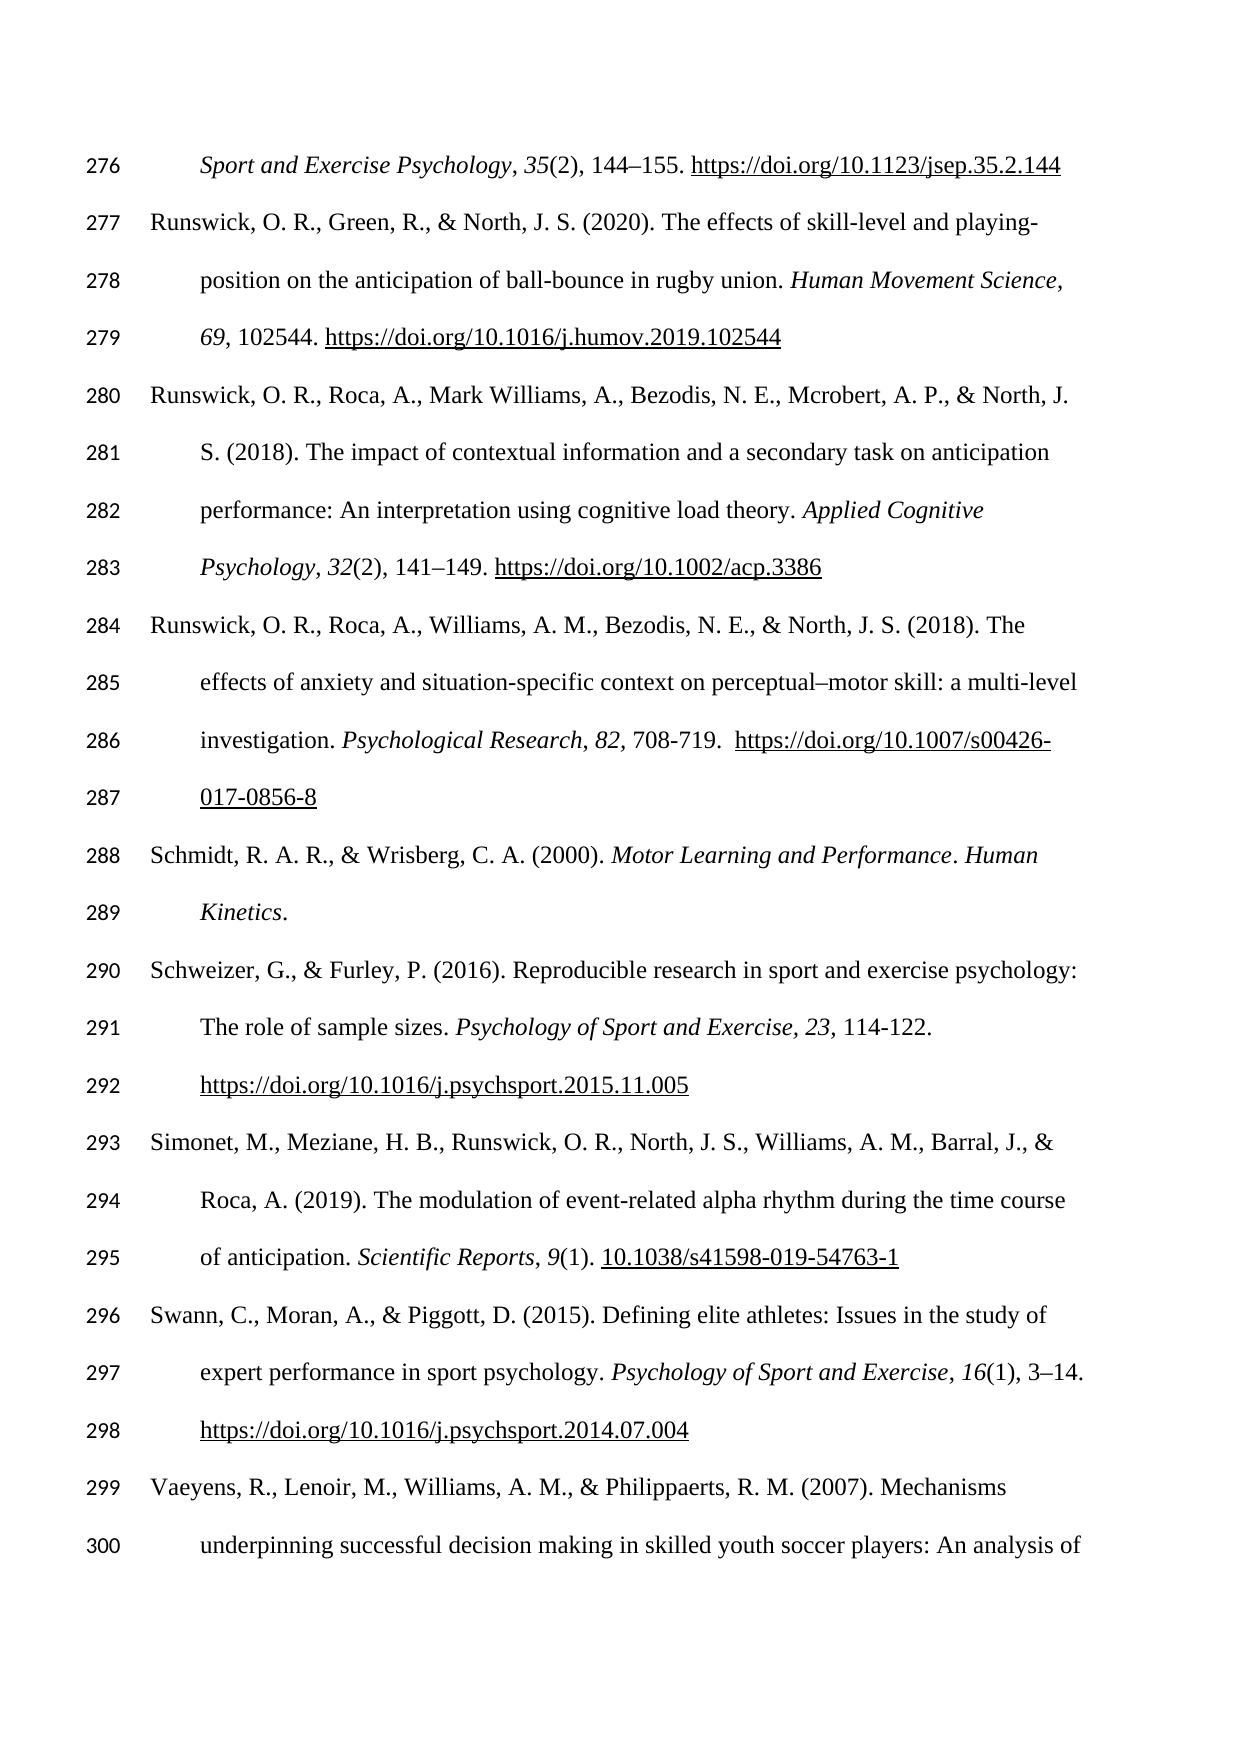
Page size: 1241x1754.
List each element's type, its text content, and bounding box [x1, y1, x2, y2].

text Runswick, O. R., Roca, A., Mark Williams, A., Bezodis, N. E., Mcrobert, A. P., & North, J. S. (2018). The impact of contextual information and a secondary task on anticipation performance: An interpretation using cognitive load theory. Applied Cognitive Psychology, 32(2), 141–149. https://doi.org/10.1002/acp.3386 [150, 380, 1090, 581]
text Runswick, O. R., Green, R., & North, J. S. (2020). The effects of skill-level and playing-position on the anticipation of ball-bounce in rugby union. Human Movement Science, 69, 102544. https://doi.org/10.1016/j.humov.2019.102544 [150, 207, 1090, 351]
text Schweizer, G., & Furley, P. (2016). Reproducible research in sport and exercise psychology: The role of sample sizes. Psychology of Sport and Exercise, 23, 114-122. https://doi.org/10.1016/j.psychsport.2015.11.005 [150, 955, 1090, 1099]
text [150, 150, 1090, 179]
text Runswick, O. R., Roca, A., Williams, A. M., Bezodis, N. E., & North, J. S. (2018). The effects of anxiety and situation-specific context on perceptual–motor skill: a multi-level investigation. Psychological Research, 82, 708-719. https://doi.org/10.1007/s00426-017-0856-8 [150, 610, 1090, 811]
text Simonet, M., Meziane, H. B., Runswick, O. R., North, J. S., Williams, A. M., Barral, J., & Roca, A. (2019). The modulation of event-related alpha rhythm during the time course of anticipation. Scientific Reports, 9(1). 10.1038/s41598-019-54763-1 [150, 1127, 1090, 1271]
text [150, 1472, 1090, 1559]
text Schmidt, R. A. R., & Wrisberg, C. A. (2000). Motor Learning and Performance. Human Kinetics. [150, 840, 1090, 926]
text Swann, C., Moran, A., & Piggott, D. (2015). Defining elite athletes: Issues in the study of expert performance in sport psychology. Psychology of Sport and Exercise, 16(1), 3–14. https://doi.org/10.1016/j.psychsport.2014.07.004 [150, 1300, 1090, 1444]
